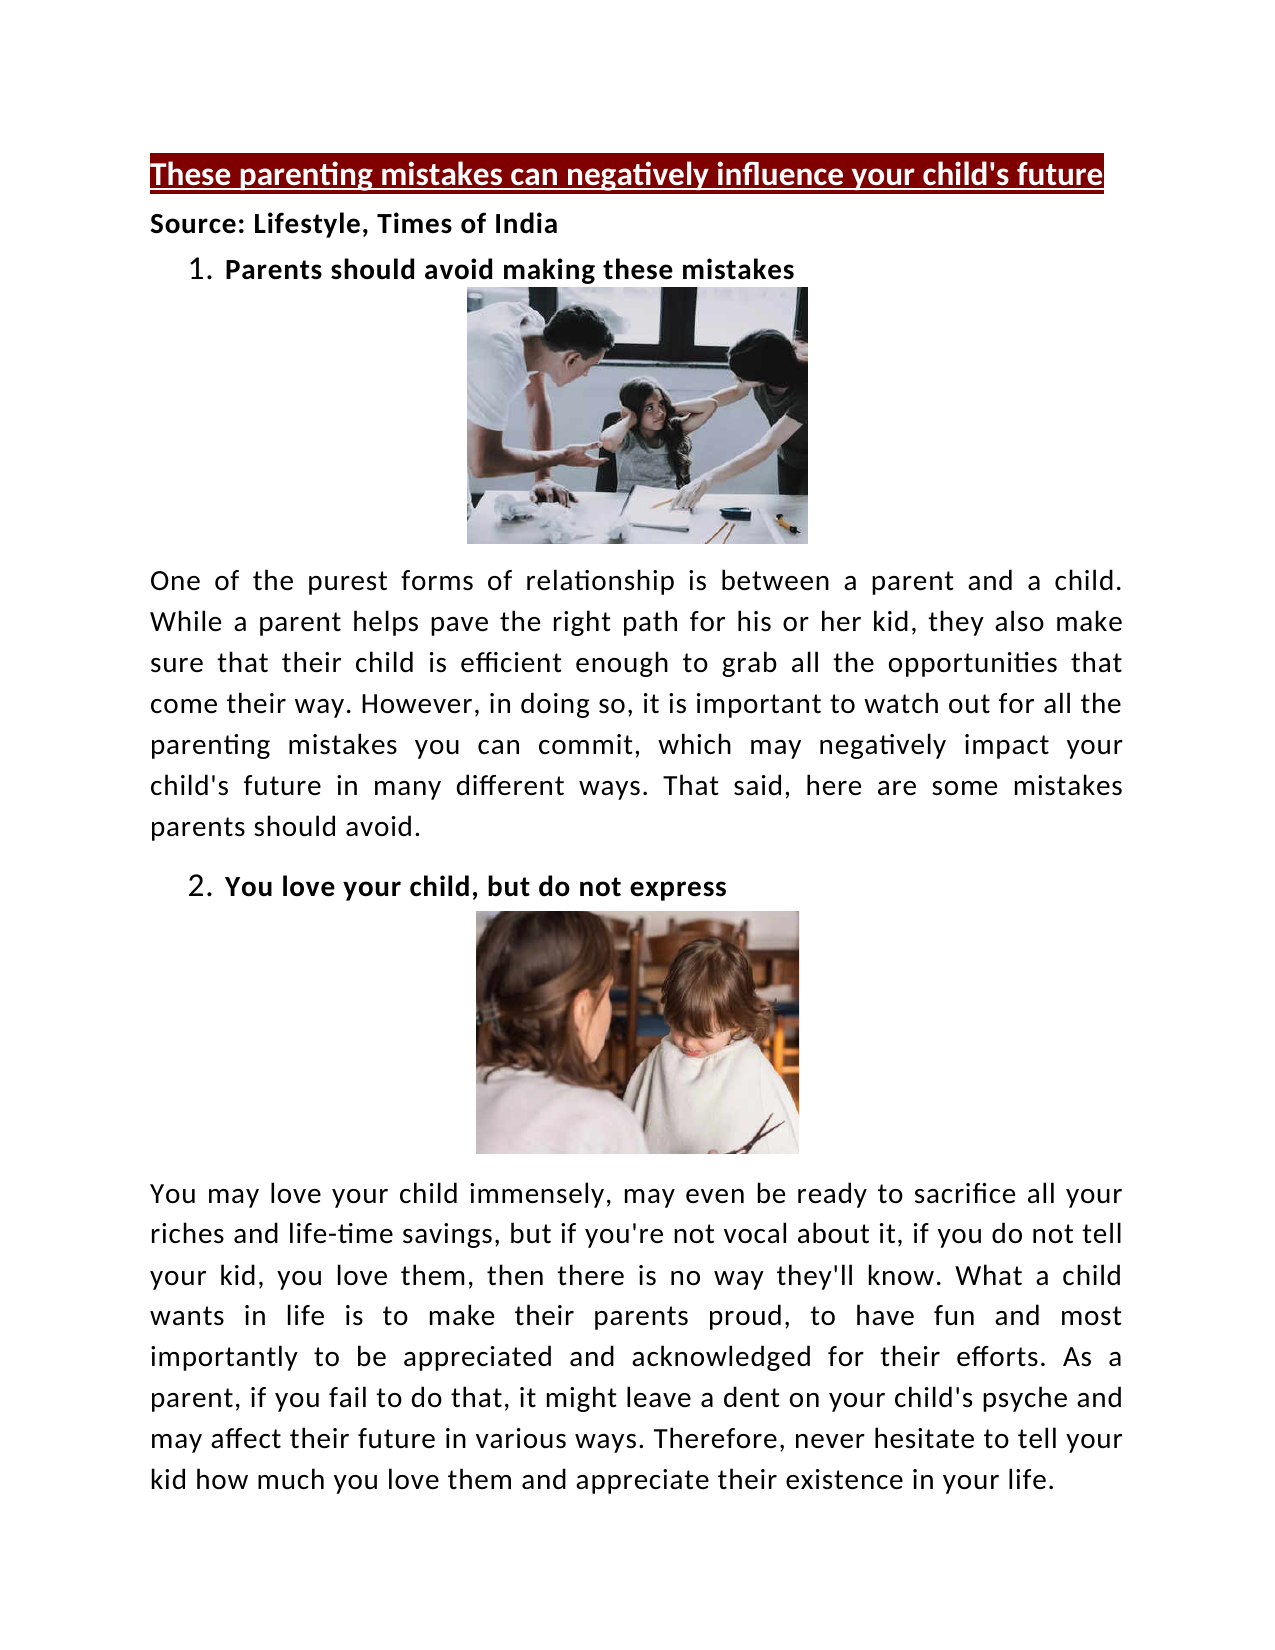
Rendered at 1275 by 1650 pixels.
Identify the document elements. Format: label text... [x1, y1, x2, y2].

subtitle You love your child, but do not express [187, 864, 1125, 905]
subtitle These parenting mistakes can negatively influence your child's future [150, 150, 1125, 194]
subtitle Parents should avoid making these mistakes [187, 241, 1125, 287]
picture [476, 911, 800, 1154]
subtitle Source: Lifestyle, Times of India [150, 194, 1125, 241]
text One of the purest forms of relationship is between a parent and a child. While a parent helps pave the right path for his or her kid, they also make sure that their child is efficient enough to grab all the opportunities that come their way. However, in doing so, it is important to watch out for all the parenting mistakes you can commit, which may negatively impact your child's future in many different ways. That said, here are some mistakes parents should avoid. [150, 562, 1125, 843]
picture [467, 287, 808, 544]
text You may love your child immensely, may even be ready to sacrifice all your riches and life-time savings, but if you're not vocal about it, if you do not tell your kid, you love them, then there is no way they'll know. What a child wants in life is to make their parents proud, to have fun and most importantly to be appreciated and acknowledged for their efforts. As a parent, if you fail to do that, it might leave a dent on your child's psyche and may affect their future in various ways. Therefore, never hesitate to tell your kid how much you love them and appreciate their existence in your life. [150, 1175, 1125, 1497]
